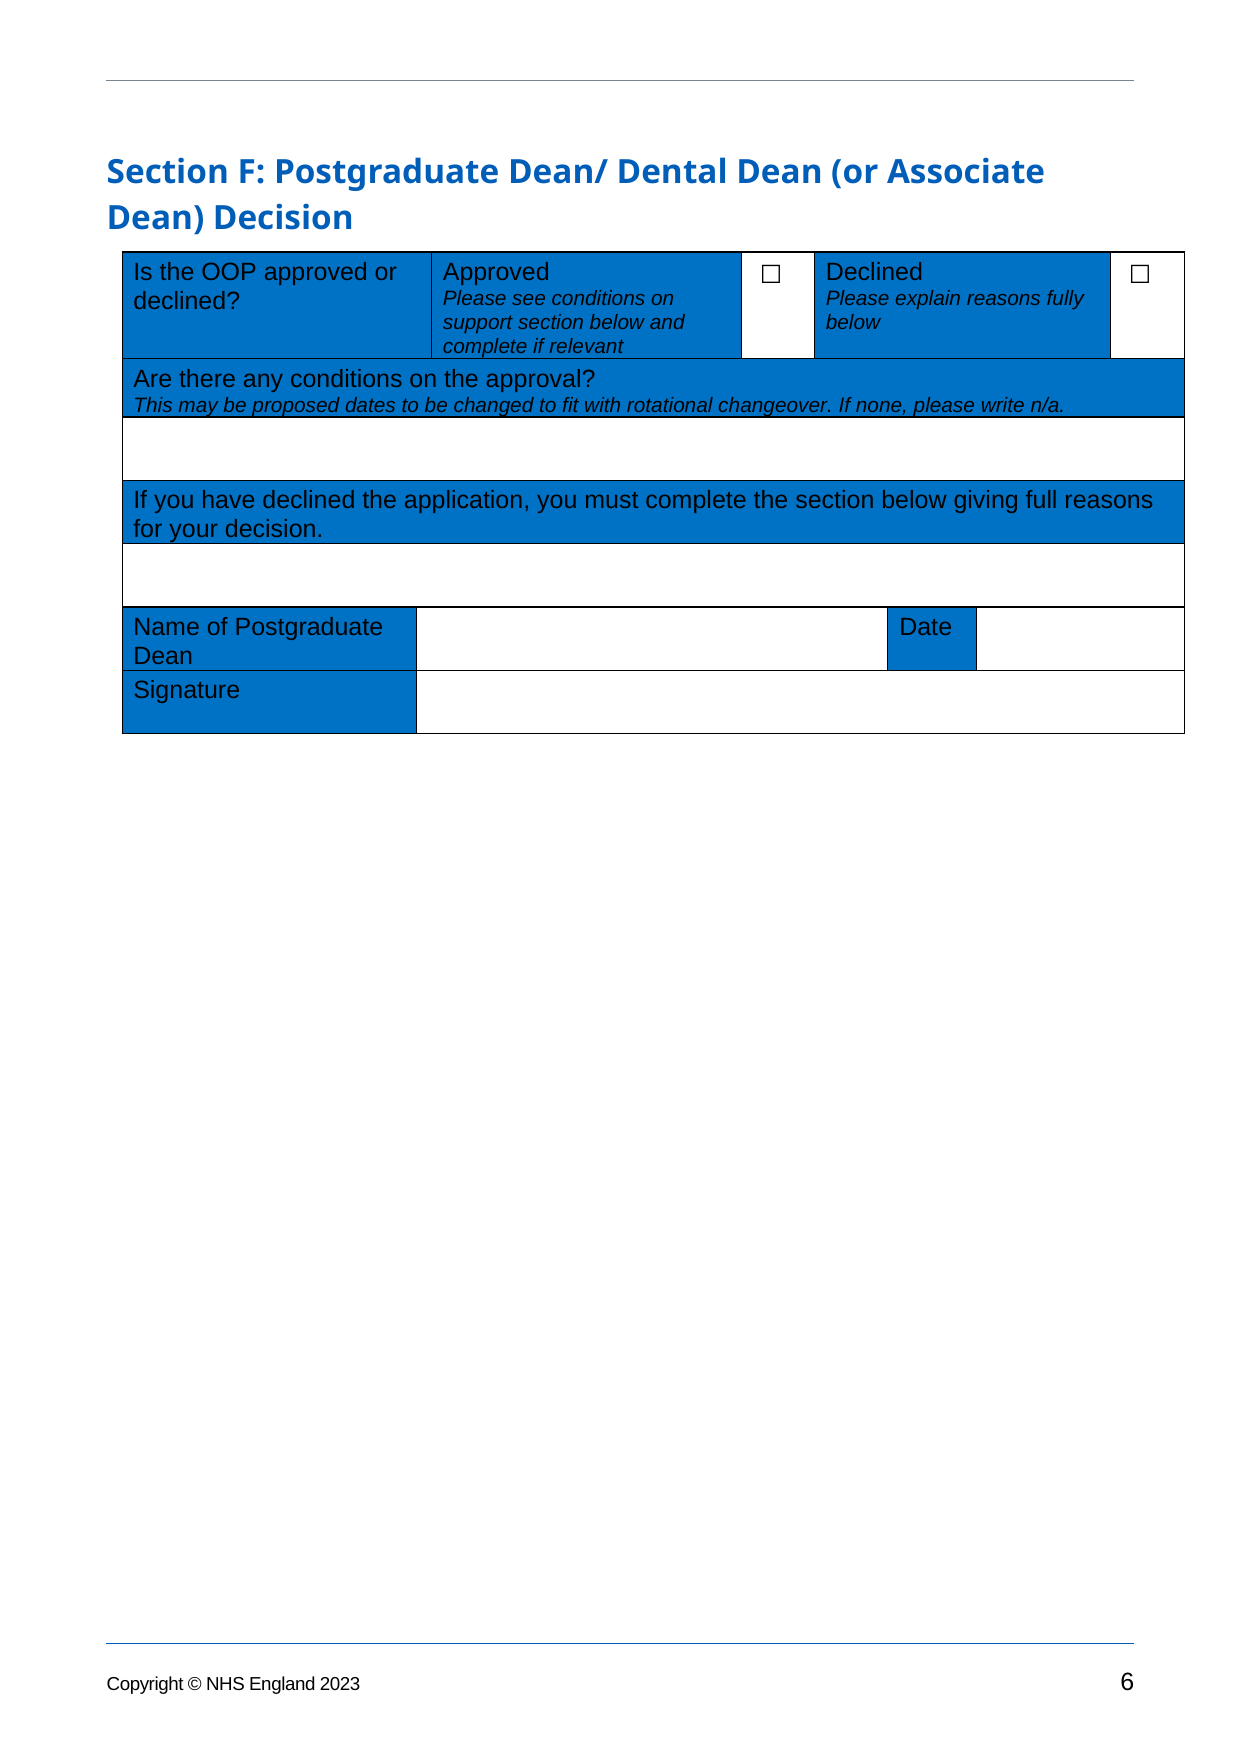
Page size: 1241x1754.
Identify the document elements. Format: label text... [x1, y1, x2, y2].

table_cell Are there any conditions on the approval? This may be proposed dates to be changed to fit with rotational changeover. If none, please write n/a. [123, 359, 1184, 416]
table_cell Name of Postgraduate Dean [123, 608, 416, 670]
table_cell [123, 544, 1184, 606]
table_header Is the OOP approved or declined? [123, 253, 431, 358]
table_header Approved Please see conditions on support section below and complete if relevant [432, 253, 741, 358]
table_header [742, 253, 814, 358]
table_cell If you have declined the application, you must complete the section below giving full reasons for your decision. [123, 481, 1184, 543]
table_cell [417, 671, 1184, 733]
table_cell [977, 608, 1184, 670]
table_header Declined Please explain reasons fully below [815, 253, 1110, 358]
subtitle Section F: Postgraduate Dean/ Dental Dean (or Associate Dean) Decision [106, 148, 1134, 239]
table_cell Date [888, 608, 976, 670]
table_header [1111, 253, 1184, 358]
table_cell Signature [123, 671, 416, 733]
table_cell [123, 418, 1184, 480]
table_cell [417, 608, 887, 670]
